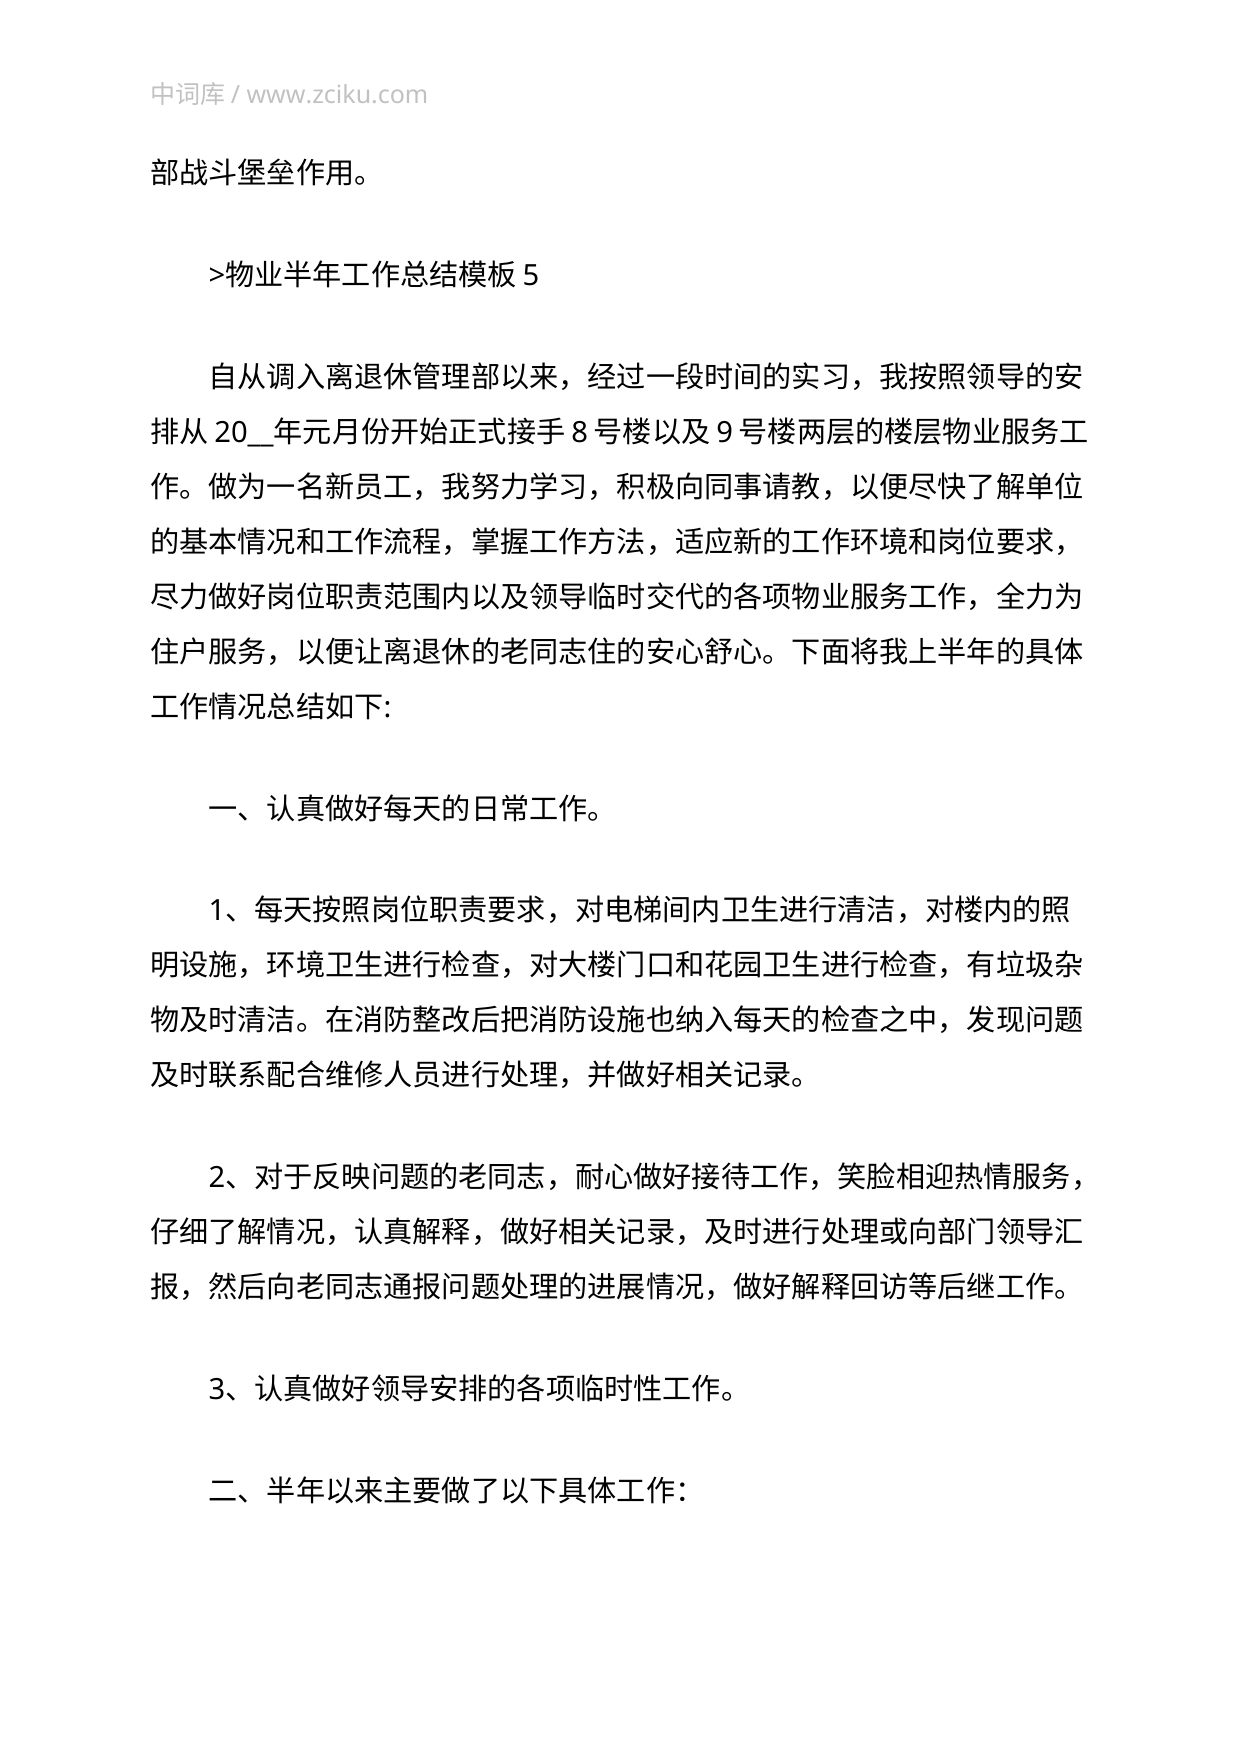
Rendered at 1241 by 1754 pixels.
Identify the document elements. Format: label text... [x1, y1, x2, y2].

text 一、认真做好每天的日常工作。 [150, 785, 1090, 827]
text 3、认真做好领导安排的各项临时性工作。 [150, 1365, 1090, 1408]
text 自从调入离退休管理部以来，经过一段时间的实习，我按照领导的安排从20__年元月份开始正式接手8号楼以及9号楼两层的楼层物业服务工作。做为一名新员工，我努力学习，积极向同事请教，以便尽快了解单位的基本情况和工作流程，掌握工作方法，适应新的工作环境和岗位要求，尽力做好岗位职责范围内以及领导临时交代的各项物业服务工作，全力为住户服务，以便让离退休的老同志住的安心舒心。下面将我上半年的具体工作情况总结如下: [150, 354, 1090, 726]
text >物业半年工作总结模板5 [150, 252, 1090, 294]
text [150, 150, 1090, 192]
text 二、半年以来主要做了以下具体工作： [150, 1467, 1090, 1509]
text 2、对于反映问题的老同志，耐心做好接待工作，笑脸相迎热情服务，仔细了解情况，认真解释，做好相关记录，及时进行处理或向部门领导汇报，然后向老同志通报问题处理的进展情况，做好解释回访等后继工作。 [150, 1153, 1090, 1306]
text 1、每天按照岗位职责要求，对电梯间内卫生进行清洁，对楼内的照明设施，环境卫生进行检查，对大楼门口和花园卫生进行检查，有垃圾杂物及时清洁。在消防整改后把消防设施也纳入每天的检查之中，发现问题及时联系配合维修人员进行处理，并做好相关记录。 [150, 887, 1090, 1094]
